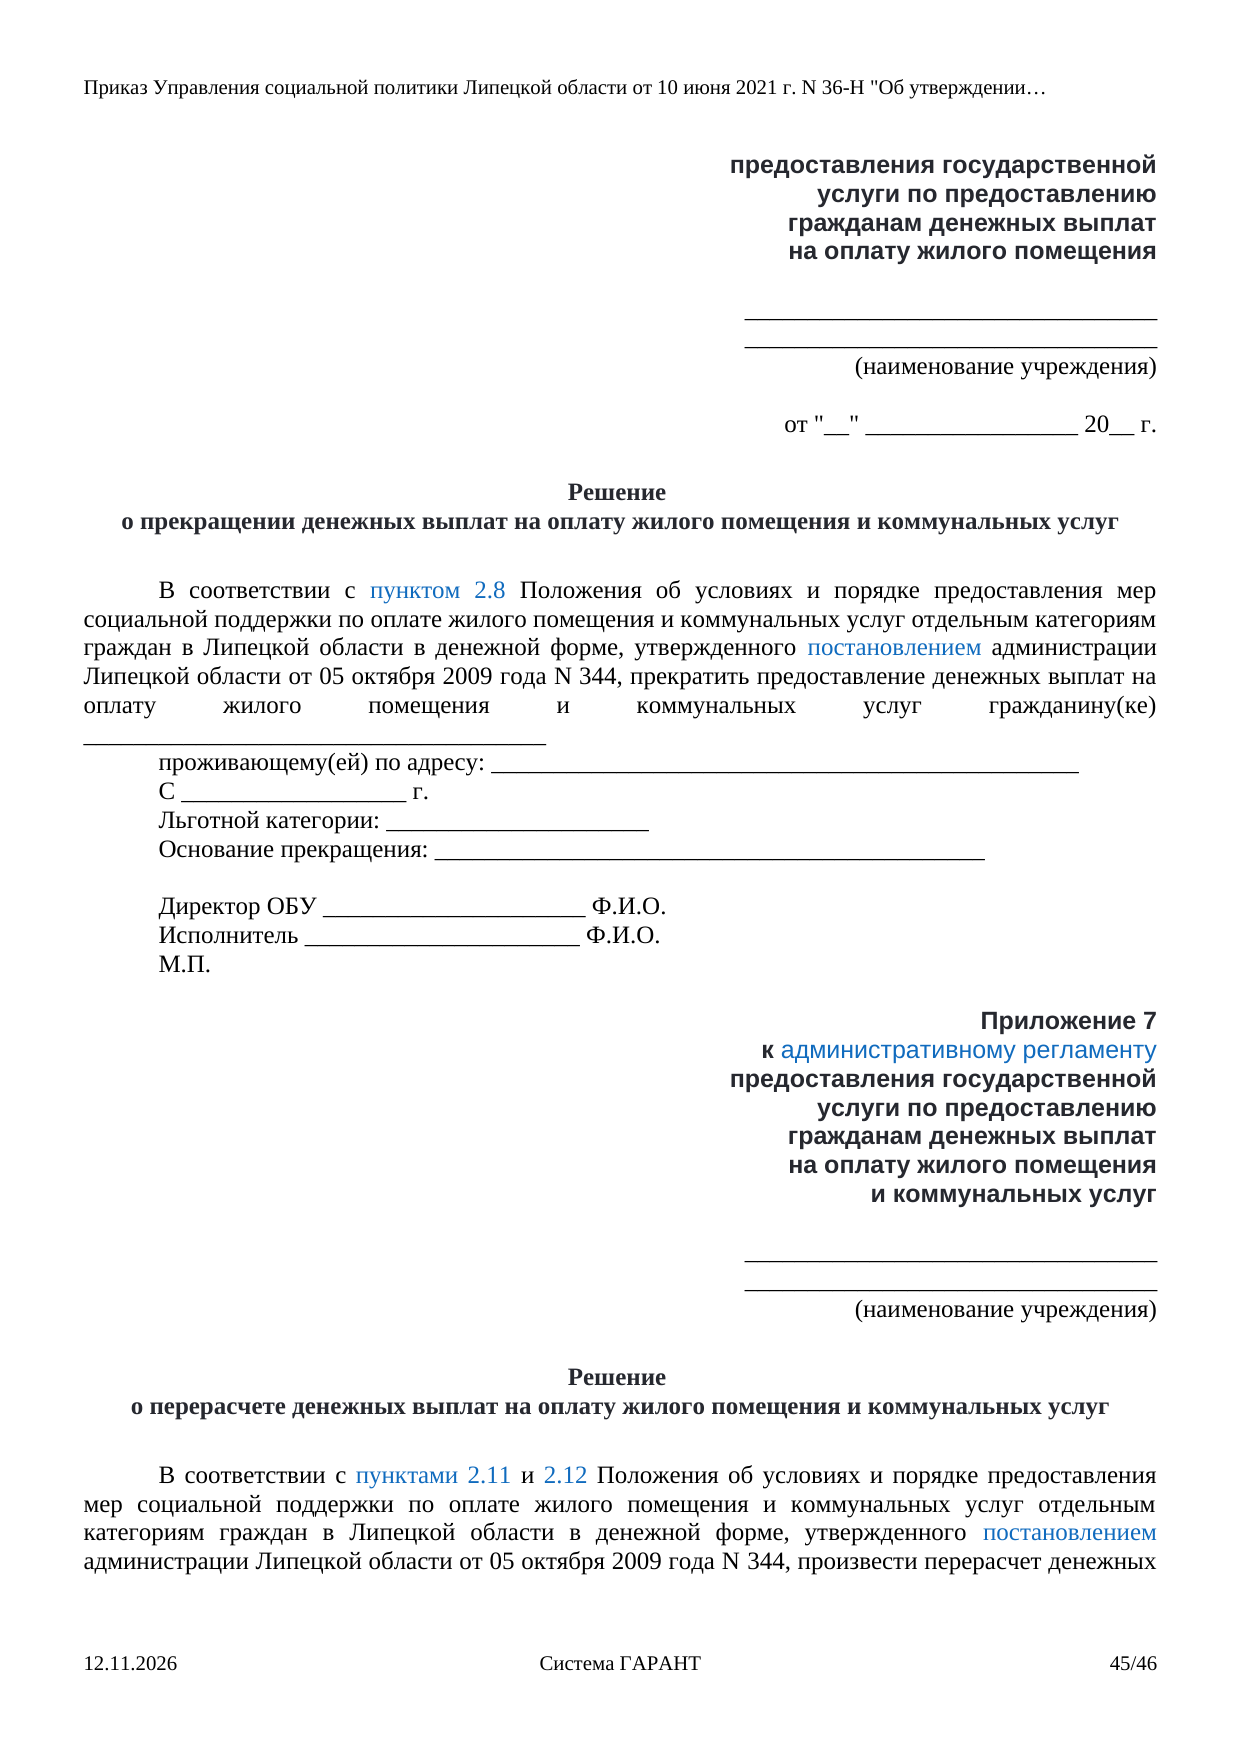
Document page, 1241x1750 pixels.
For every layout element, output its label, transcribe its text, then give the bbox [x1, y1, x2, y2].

text В соответствии с пунктом 2.8 Положения об условиях и порядке предоставления мер социальной поддержки по оплате жилого помещения и коммунальных услуг отдельным категориям граждан в Липецкой области в денежной форме, утвержденного постановлением администрации Липецкой области от 05 октября 2009 года N 344, прекратить предоставление денежных выплат на оплату жилого помещения и коммунальных услуг гражданину(ке) _____________________________________ [83, 575, 1157, 747]
text _________________________________ [83, 1236, 1157, 1265]
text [83, 1460, 1157, 1575]
text Льготной категории: _____________________ [83, 805, 1157, 834]
subtitle Решение о перерасчете денежных выплат на оплату жилого помещения и коммунальных услуг [83, 1362, 1157, 1420]
text _________________________________ [83, 294, 1157, 322]
text М.П. [83, 949, 1157, 977]
text (наименование учреждения) [83, 351, 1157, 380]
text (наименование учреждения) [83, 1294, 1157, 1322]
text от "__" _________________ 20__ г. [83, 409, 1157, 437]
text _________________________________ [83, 1265, 1157, 1294]
text Исполнитель ______________________ Ф.И.О. [83, 920, 1157, 949]
text проживающему(ей) по адресу: _______________________________________________ [83, 747, 1157, 776]
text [83, 150, 1157, 265]
subtitle Решение о прекращении денежных выплат на оплату жилого помещения и коммунальных услуг [83, 477, 1157, 535]
text С __________________ г. [83, 776, 1157, 805]
text Основание прекращения: ____________________________________________ [83, 834, 1157, 862]
text Приложение 7 к административному регламенту предоставления государственной услуги по предоставлению гражданам денежных выплат на оплату жилого помещения и коммунальных услуг [83, 1006, 1157, 1207]
text _________________________________ [83, 322, 1157, 351]
text Директор ОБУ _____________________ Ф.И.О. [83, 891, 1157, 920]
